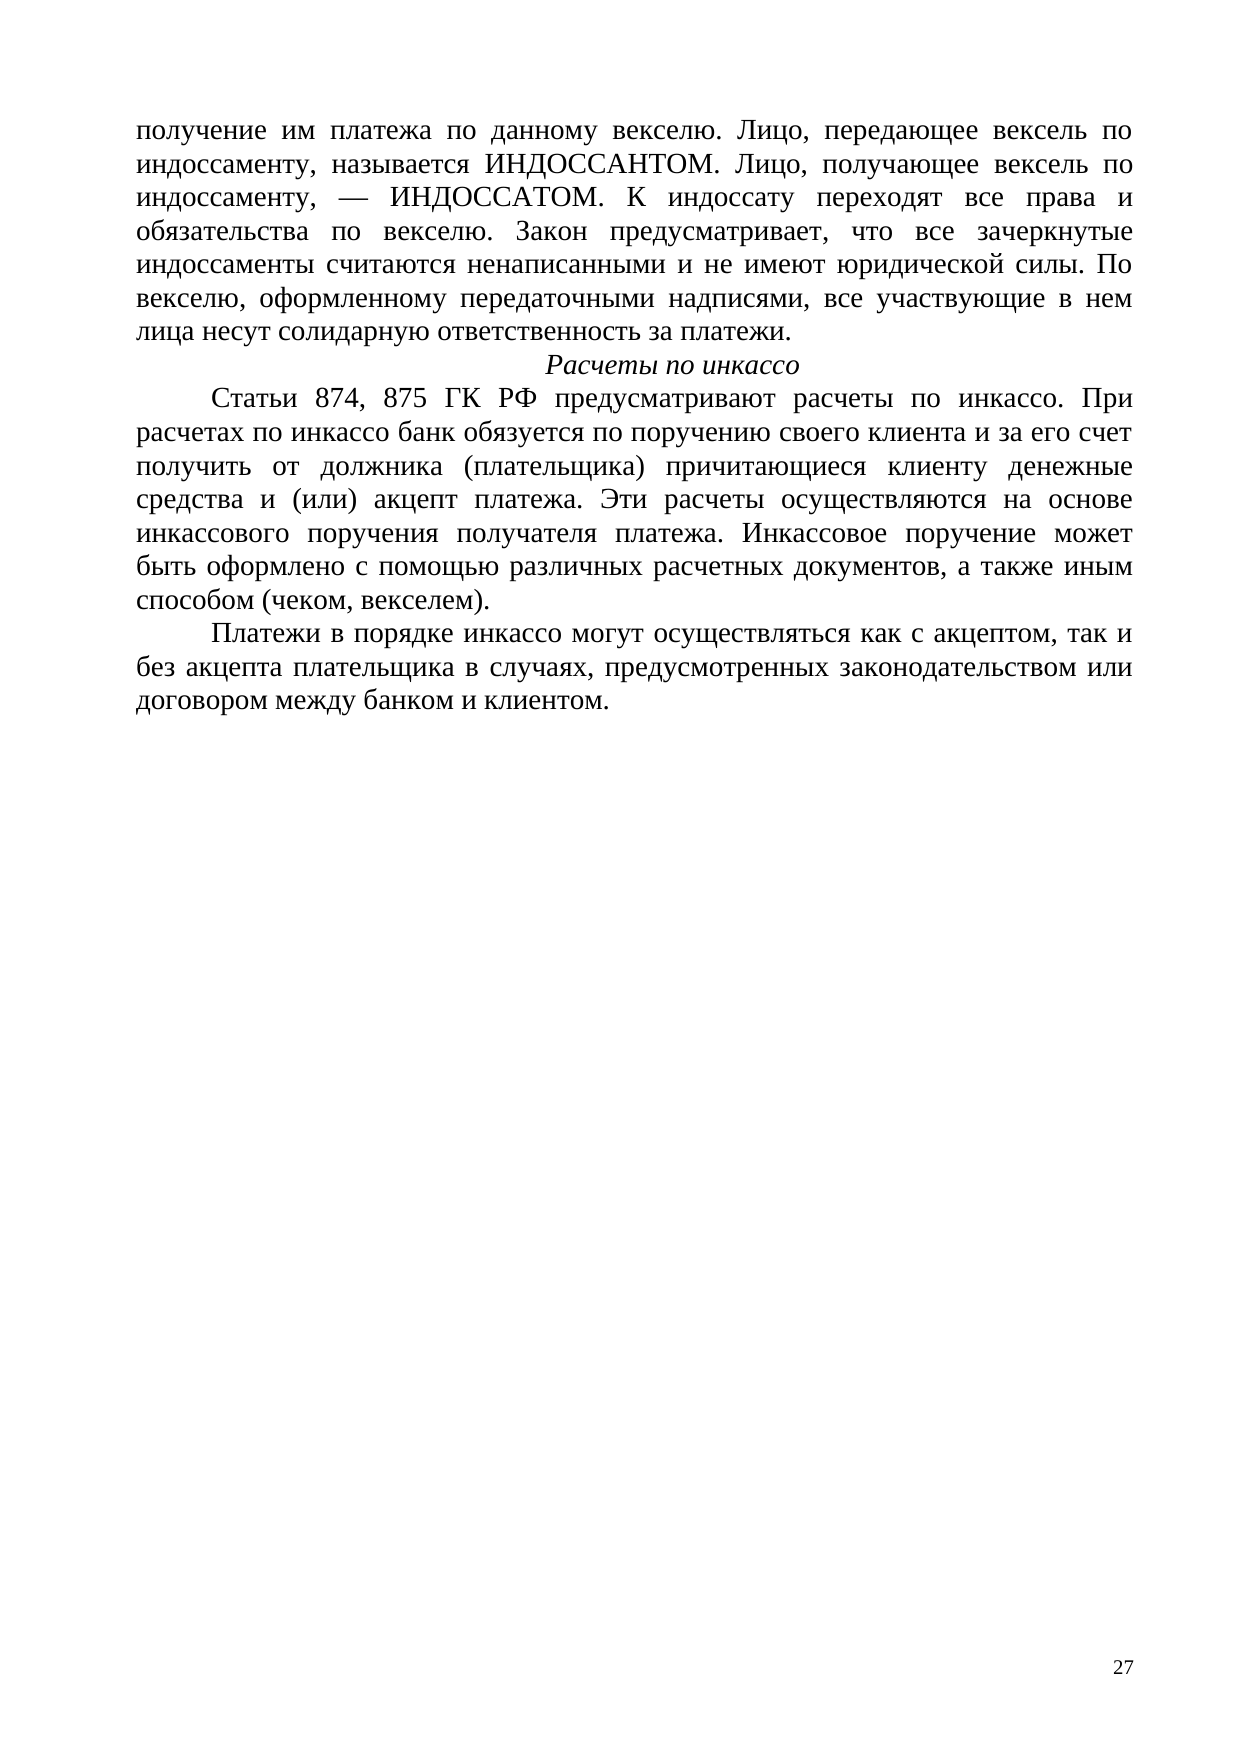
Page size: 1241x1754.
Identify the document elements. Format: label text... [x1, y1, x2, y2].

text Статьи 874, 875 ГК РФ предусматривают расчеты по инкассо. При расчетах по инкассо банк обязуется по поручению своего клиента и за его счет получить от должника (плательщика) причитающиеся клиенту денежные средства и (или) акцепт платежа. Эти расчеты осуществляются на основе инкассового поручения получателя платежа. Инкассовое поручение может быть оформлено с помощью различных расчетных документов, а также иным способом (чеком, векселем). [136, 381, 1134, 615]
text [136, 112, 1134, 347]
subtitle Расчеты по инкассо [136, 347, 1134, 381]
text Платежи в порядке инкассо могут осуществляться как с акцептом, так и без акцепта плательщика в случаях, предусмотренных законодательством или договором между банком и клиентом. [136, 615, 1134, 716]
